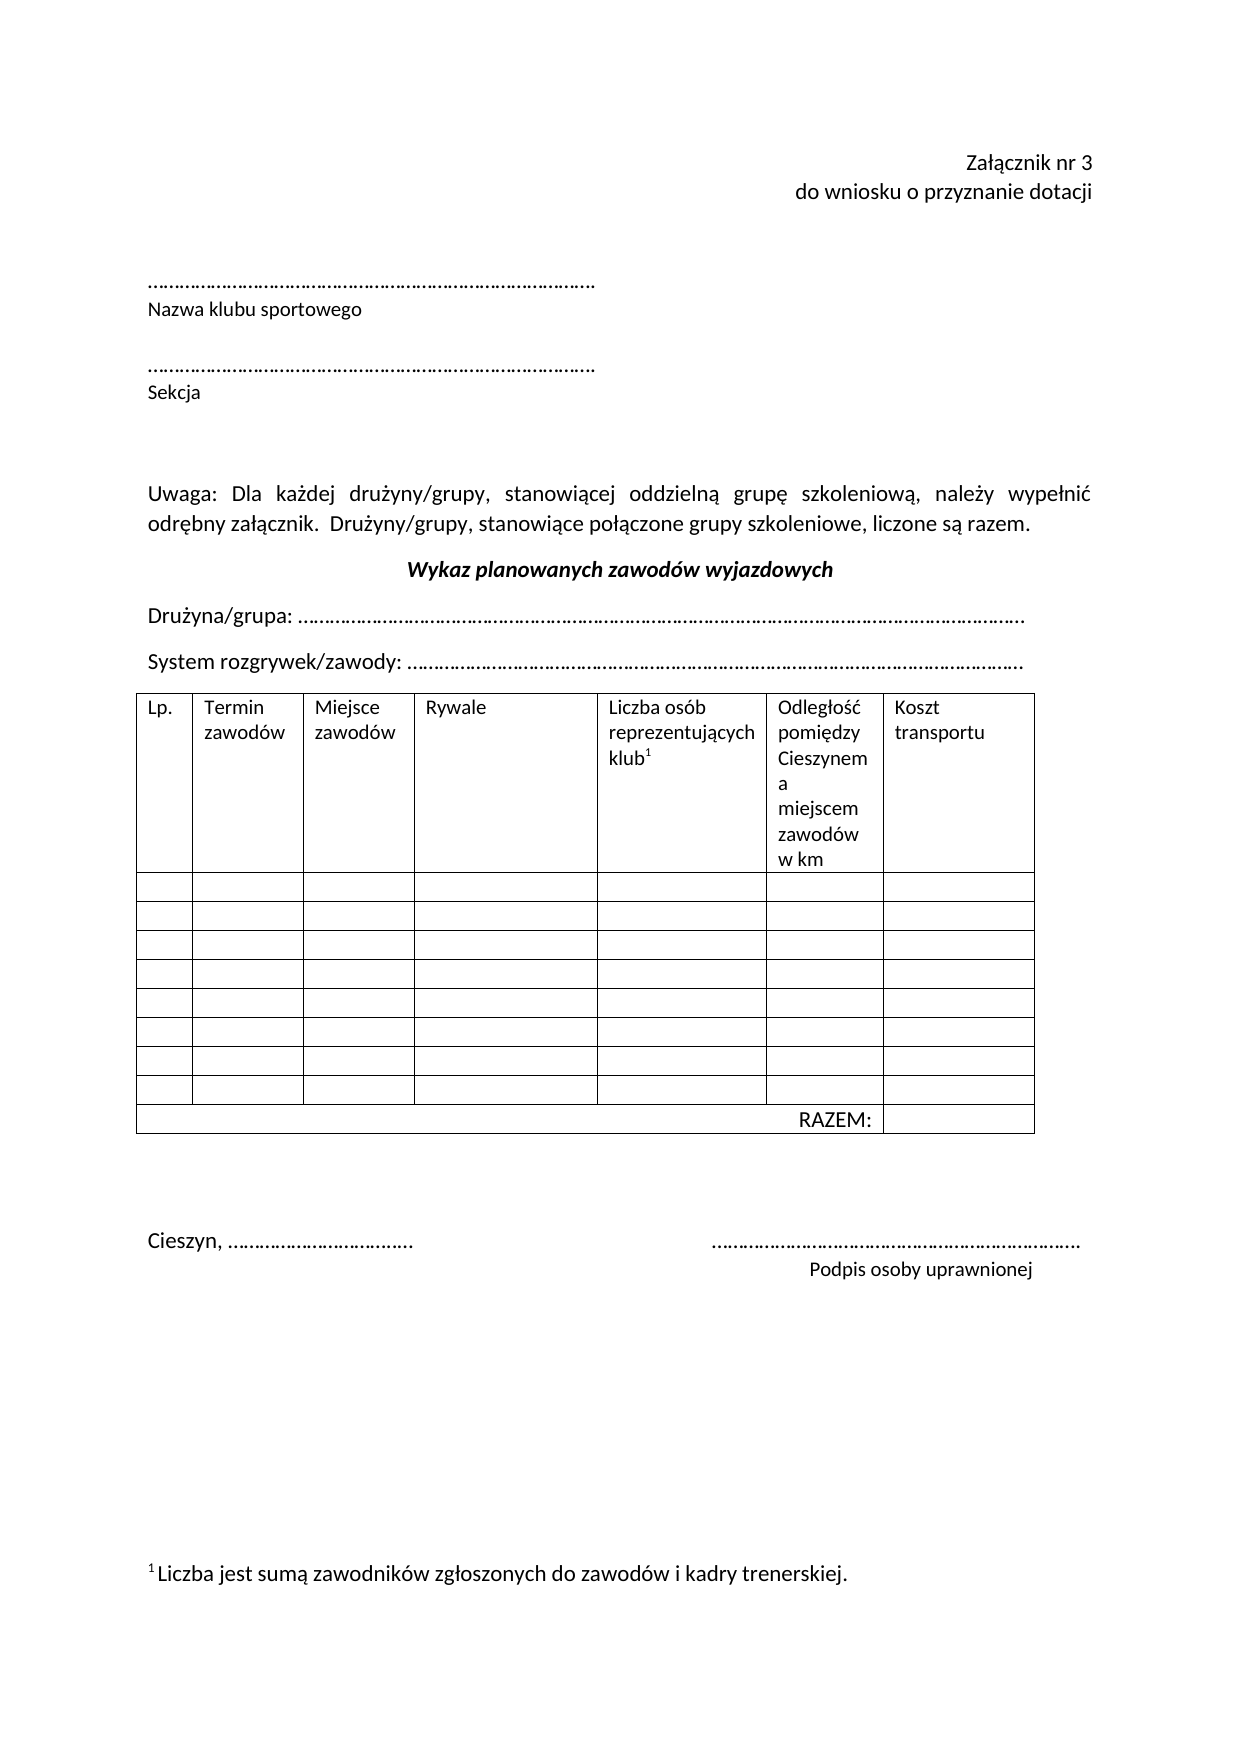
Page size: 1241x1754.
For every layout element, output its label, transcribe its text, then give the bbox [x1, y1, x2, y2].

table_cell [193, 1076, 303, 1104]
table_cell [415, 1047, 597, 1075]
table_cell [598, 1076, 766, 1104]
table_cell [767, 1076, 883, 1104]
table_cell [884, 931, 1034, 959]
text Sekcja [148, 379, 1093, 405]
text 1 Liczba jest sumą zawodników zgłoszonych do zawodów i kadry trenerskiej. [148, 1559, 1093, 1587]
table_cell [767, 960, 883, 988]
table_cell [884, 902, 1034, 930]
table_header Lp. [137, 694, 192, 872]
table_cell [193, 960, 303, 988]
table_cell [598, 989, 766, 1017]
table_cell [193, 902, 303, 930]
table_cell [884, 1105, 1034, 1133]
table_cell [767, 1047, 883, 1075]
text Cieszyn, …………………………..… ……………………………………………………………. [148, 1226, 1093, 1254]
text do wniosku o przyznanie dotacji [148, 177, 1093, 205]
table_cell [137, 1047, 192, 1075]
table_cell [884, 1076, 1034, 1104]
table_header Miejsce zawodów [304, 694, 414, 872]
table_cell [193, 931, 303, 959]
text System rozgrywek/zawody: ……………………………………………………………………………………………………… [148, 647, 1093, 675]
table_cell [137, 873, 192, 901]
table_cell [193, 1047, 303, 1075]
table_cell [415, 931, 597, 959]
table_cell [304, 960, 414, 988]
table_header Termin zawodów [193, 694, 303, 872]
table_cell [304, 1018, 414, 1046]
table_cell [137, 989, 192, 1017]
table_cell [137, 1076, 192, 1104]
table_cell [304, 931, 414, 959]
table_cell [767, 989, 883, 1017]
text Wykaz planowanych zawodów wyjazdowych [148, 555, 1093, 583]
text …………………………………………………………………………. [148, 350, 1093, 378]
table_cell [767, 931, 883, 959]
table_header Liczba osób reprezentujących klub1 [598, 694, 766, 872]
table_cell [598, 873, 766, 901]
table_cell [415, 1076, 597, 1104]
table_cell [598, 902, 766, 930]
table_cell [137, 902, 192, 930]
table_cell [304, 902, 414, 930]
table_cell [598, 960, 766, 988]
table_cell [767, 1018, 883, 1046]
table_cell [304, 873, 414, 901]
text Drużyna/grupa: ………………………………………………………………………………………………………………………… [148, 601, 1093, 629]
table_cell [598, 1047, 766, 1075]
table_header Koszt transportu [884, 694, 1034, 872]
text Uwaga: Dla każdej drużyny/grupy, stanowiącej oddzielną grupę szkoleniową, należy wypełnić odrębny załącznik. Drużyny/grupy, stanowiące połączone grupy szkoleniowe, liczone są razem. [148, 479, 1093, 537]
table_cell [598, 931, 766, 959]
text …………………………………………………………………………. [148, 266, 1093, 294]
table_cell [193, 873, 303, 901]
table_cell [304, 1076, 414, 1104]
table_cell [304, 989, 414, 1017]
table_cell [137, 960, 192, 988]
text Podpis osoby uprawnionej [148, 1256, 1093, 1282]
table_cell [598, 1018, 766, 1046]
table_cell [884, 1047, 1034, 1075]
table_cell [304, 1047, 414, 1075]
table_cell [884, 1018, 1034, 1046]
table_header Odległość pomiędzy Cieszynem a miejscem zawodów w km [767, 694, 883, 872]
table_cell [137, 931, 192, 959]
table_cell [415, 873, 597, 901]
table_cell [415, 960, 597, 988]
text Załącznik nr 3 [148, 148, 1093, 176]
table_cell [193, 1018, 303, 1046]
table_cell [193, 989, 303, 1017]
table_cell [137, 1018, 192, 1046]
table_cell RAZEM: [137, 1105, 883, 1133]
table_cell [884, 873, 1034, 901]
table_cell [415, 989, 597, 1017]
table_cell [767, 873, 883, 901]
table_cell [884, 960, 1034, 988]
table_header Rywale [415, 694, 597, 872]
table_cell [767, 902, 883, 930]
table_cell [415, 1018, 597, 1046]
table_cell [415, 902, 597, 930]
text Nazwa klubu sportowego [148, 296, 1093, 321]
table_cell [884, 989, 1034, 1017]
